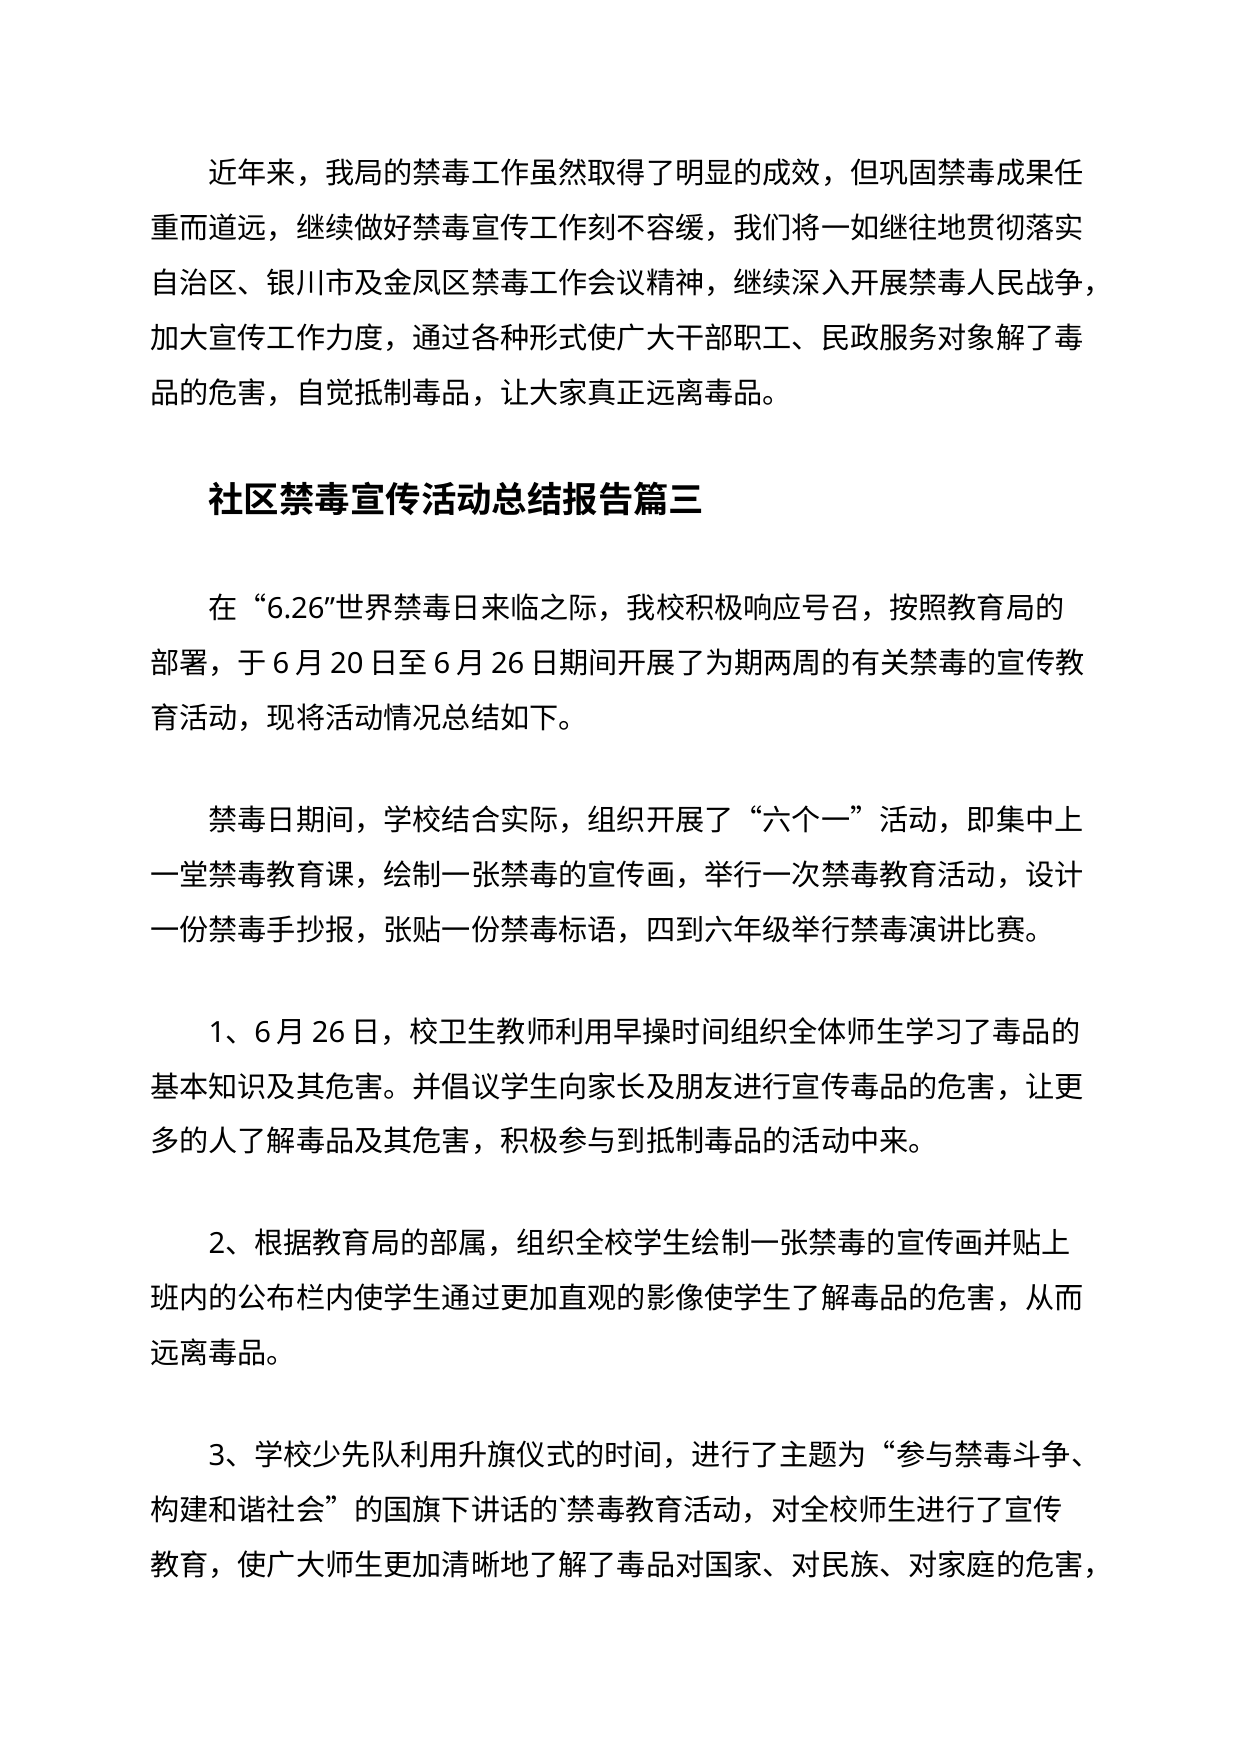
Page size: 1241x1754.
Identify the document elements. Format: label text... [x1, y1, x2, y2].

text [150, 1431, 1090, 1584]
text 2、根据教育局的部属，组织全校学生绘制一张禁毒的宣传画并贴上班内的公布栏内使学生通过更加直观的影像使学生了解毒品的危害，从而远离毒品。 [150, 1220, 1090, 1372]
text 1、6月26日，校卫生教师利用早操时间组织全体师生学习了毒品的基本知识及其危害。并倡议学生向家长及朋友进行宣传毒品的危害，让更多的人了解毒品及其危害，积极参与到抵制毒品的活动中来。 [150, 1008, 1090, 1160]
text 在“6.26”世界禁毒日来临之际，我校积极响应号召，按照教育局的部署，于6月20日至6月26日期间开展了为期两周的有关禁毒的宣传教育活动，现将活动情况总结如下。 [150, 585, 1090, 737]
text 禁毒日期间，学校结合实际，组织开展了“六个一”活动，即集中上一堂禁毒教育课，绘制一张禁毒的宣传画，举行一次禁毒教育活动，设计一份禁毒手抄报，张贴一份禁毒标语，四到六年级举行禁毒演讲比赛。 [150, 797, 1090, 949]
text 近年来，我局的禁毒工作虽然取得了明显的成效，但巩固禁毒成果任重而道远，继续做好禁毒宣传工作刻不容缓，我们将一如继往地贯彻落实自治区、银川市及金凤区禁毒工作会议精神，继续深入开展禁毒人民战争，加大宣传工作力度，通过各种形式使广大干部职工、民政服务对象解了毒品的危害，自觉抵制毒品，让大家真正远离毒品。 [150, 150, 1090, 412]
text 社区禁毒宣传活动总结报告篇三 [150, 471, 1090, 523]
